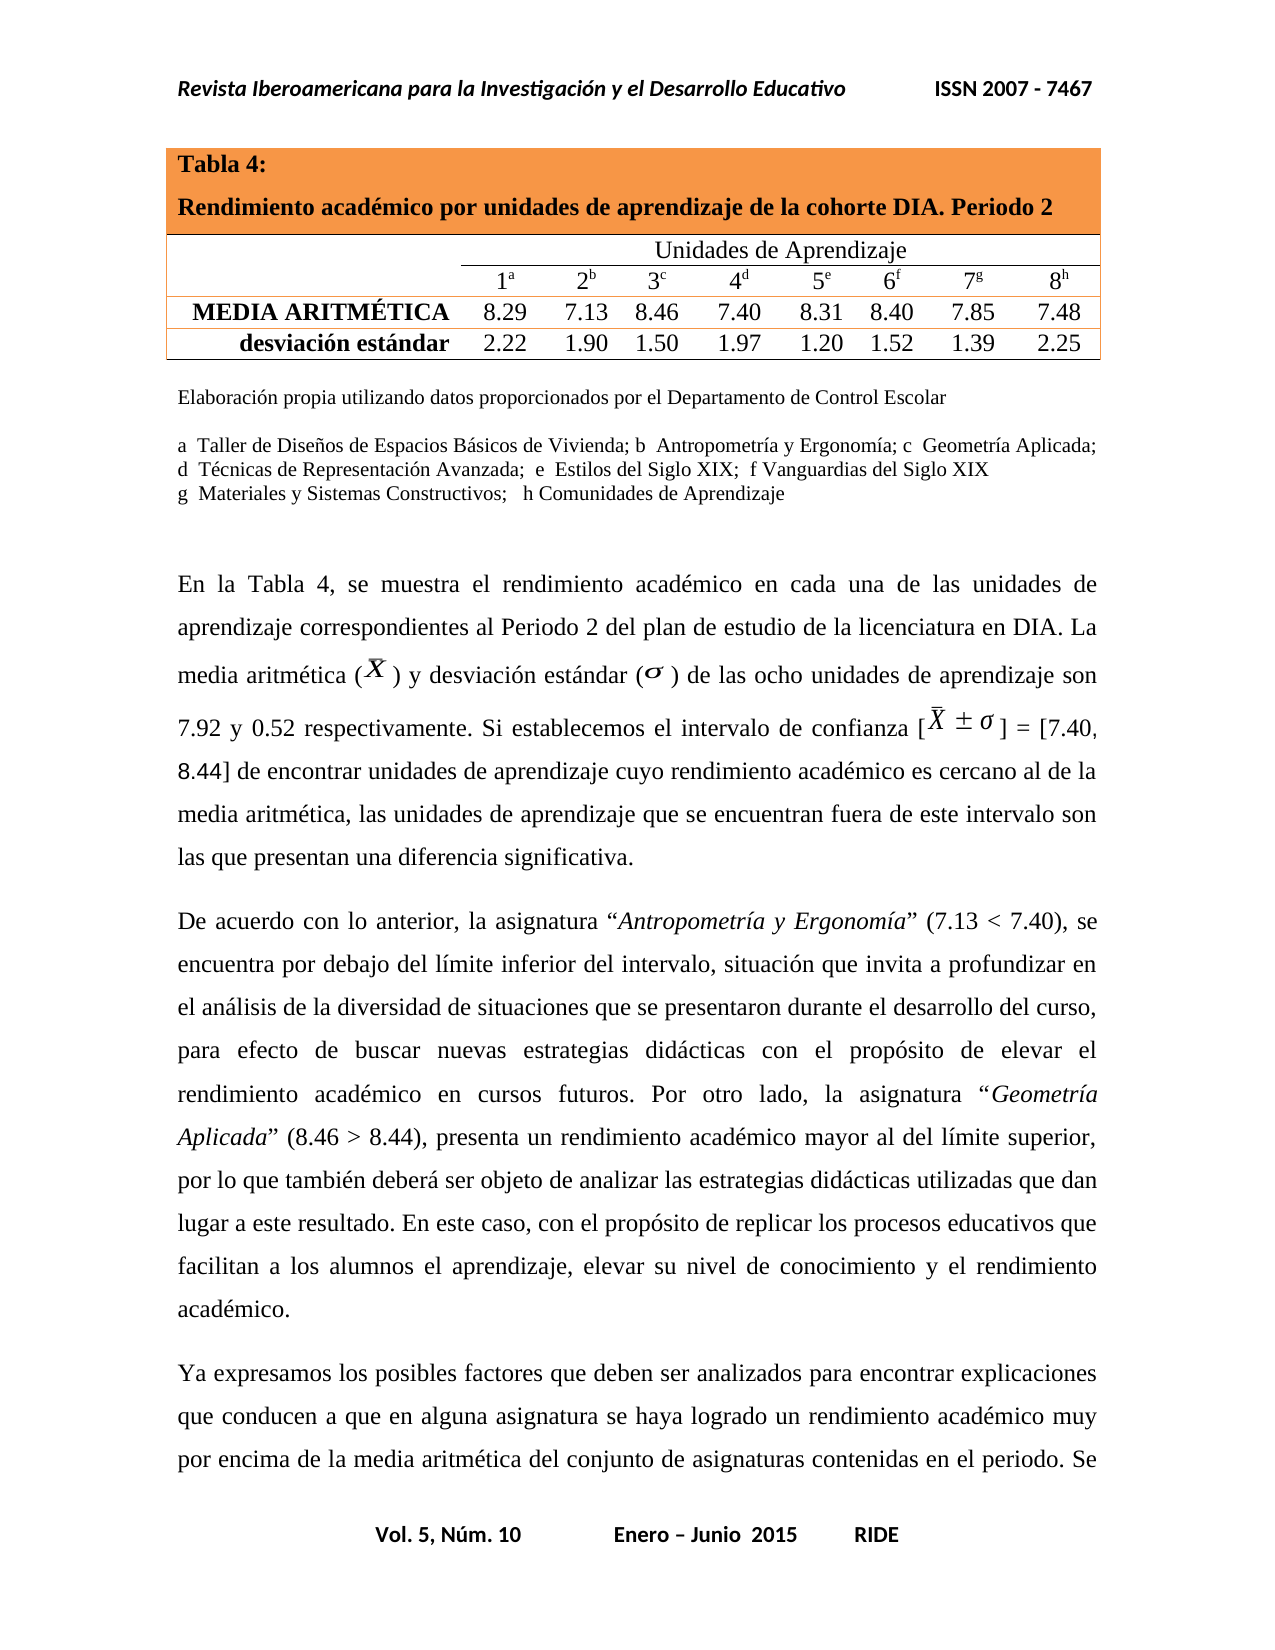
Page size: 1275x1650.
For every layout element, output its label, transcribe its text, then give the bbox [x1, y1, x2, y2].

table_cell 6f [855, 266, 928, 296]
table_cell [167, 235, 461, 296]
table_cell 7g [929, 266, 1017, 296]
table_cell 7.48 [1017, 297, 1100, 327]
table_cell 8h [1017, 266, 1100, 296]
table_cell 1.90 [549, 329, 623, 359]
table_cell 2.25 [1017, 329, 1100, 359]
table_cell 8.31 [788, 297, 855, 327]
table_cell 1.50 [623, 329, 690, 359]
table_cell 1.97 [690, 329, 788, 359]
table_cell 2b [549, 266, 623, 296]
table_cell 5e [788, 266, 855, 296]
table_cell 7.85 [929, 297, 1017, 327]
text Elaboración propia utilizando datos proporcionados por el Departamento de Control Escolar [177, 385, 1098, 409]
table_cell 7.40 [690, 297, 788, 327]
table_cell desviación estándar [167, 329, 461, 359]
table_cell MEDIA ARITMÉTICA [167, 297, 461, 327]
table_cell 3c [623, 266, 690, 296]
table_cell Unidades de Aprendizaje [461, 235, 1100, 265]
text De acuerdo con lo anterior, la asignatura “Antropometría y Ergonomía” (7.13 < 7.40), se encuentra por debajo del límite inferior del intervalo, situación que invita a profundizar en el análisis de la diversidad de situaciones que se presentaron durante el desarrollo del curso, para efecto de buscar nuevas estrategias didácticas con el propósito de elevar el rendimiento académico en cursos futuros. Por otro lado, la asignatura “Geometría Aplicada” (8.46 > 8.44), presenta un rendimiento académico mayor al del límite superior, por lo que también deberá ser objeto de analizar las estrategias didácticas utilizadas que dan lugar a este resultado. En este caso, con el propósito de replicar los procesos educativos que facilitan a los alumnos el aprendizaje, elevar su nivel de conocimiento y el rendimiento académico. [177, 906, 1098, 1323]
table_cell 1.39 [929, 329, 1017, 359]
text d Técnicas de Representación Avanzada; e Estilos del Siglo XIX; f Vanguardias del Siglo XIX [177, 457, 1098, 481]
text a Taller de Diseños de Espacios Básicos de Vivienda; b Antropometría y Ergonomía; c Geometría Aplicada; [177, 433, 1098, 457]
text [177, 1358, 1098, 1473]
text En la Tabla 4, se muestra el rendimiento académico en cada una de las unidades de aprendizaje correspondientes al Periodo 2 del plan de estudio de la licenciatura en DIA. La media aritmética () y desviación estándar () de las ocho unidades de aprendizaje son 7.92 y 0.52 respectivamente. Si establecemos el intervalo de confianza [] = [7.40, 8.44] de encontrar unidades de aprendizaje cuyo rendimiento académico es cercano al de la media aritmética, las unidades de aprendizaje que se encuentran fuera de este intervalo son las que presentan una diferencia significativa. [177, 569, 1098, 871]
table_cell 8.40 [855, 297, 928, 327]
table_cell 1.52 [855, 329, 928, 359]
table_cell 7.13 [549, 297, 623, 327]
table_cell 4d [690, 266, 788, 296]
table_cell 8.46 [623, 297, 690, 327]
table_cell 8.29 [461, 297, 549, 327]
table_cell 2.22 [461, 329, 549, 359]
table_cell 1a [461, 266, 549, 296]
table_cell 1.20 [788, 329, 855, 359]
text g Materiales y Sistemas Constructivos; h Comunidades de Aprendizaje [177, 481, 1098, 505]
table_header Tabla 4: Rendimiento académico por unidades de aprendizaje de la cohorte DIA. Periodo 2 [167, 149, 1101, 234]
